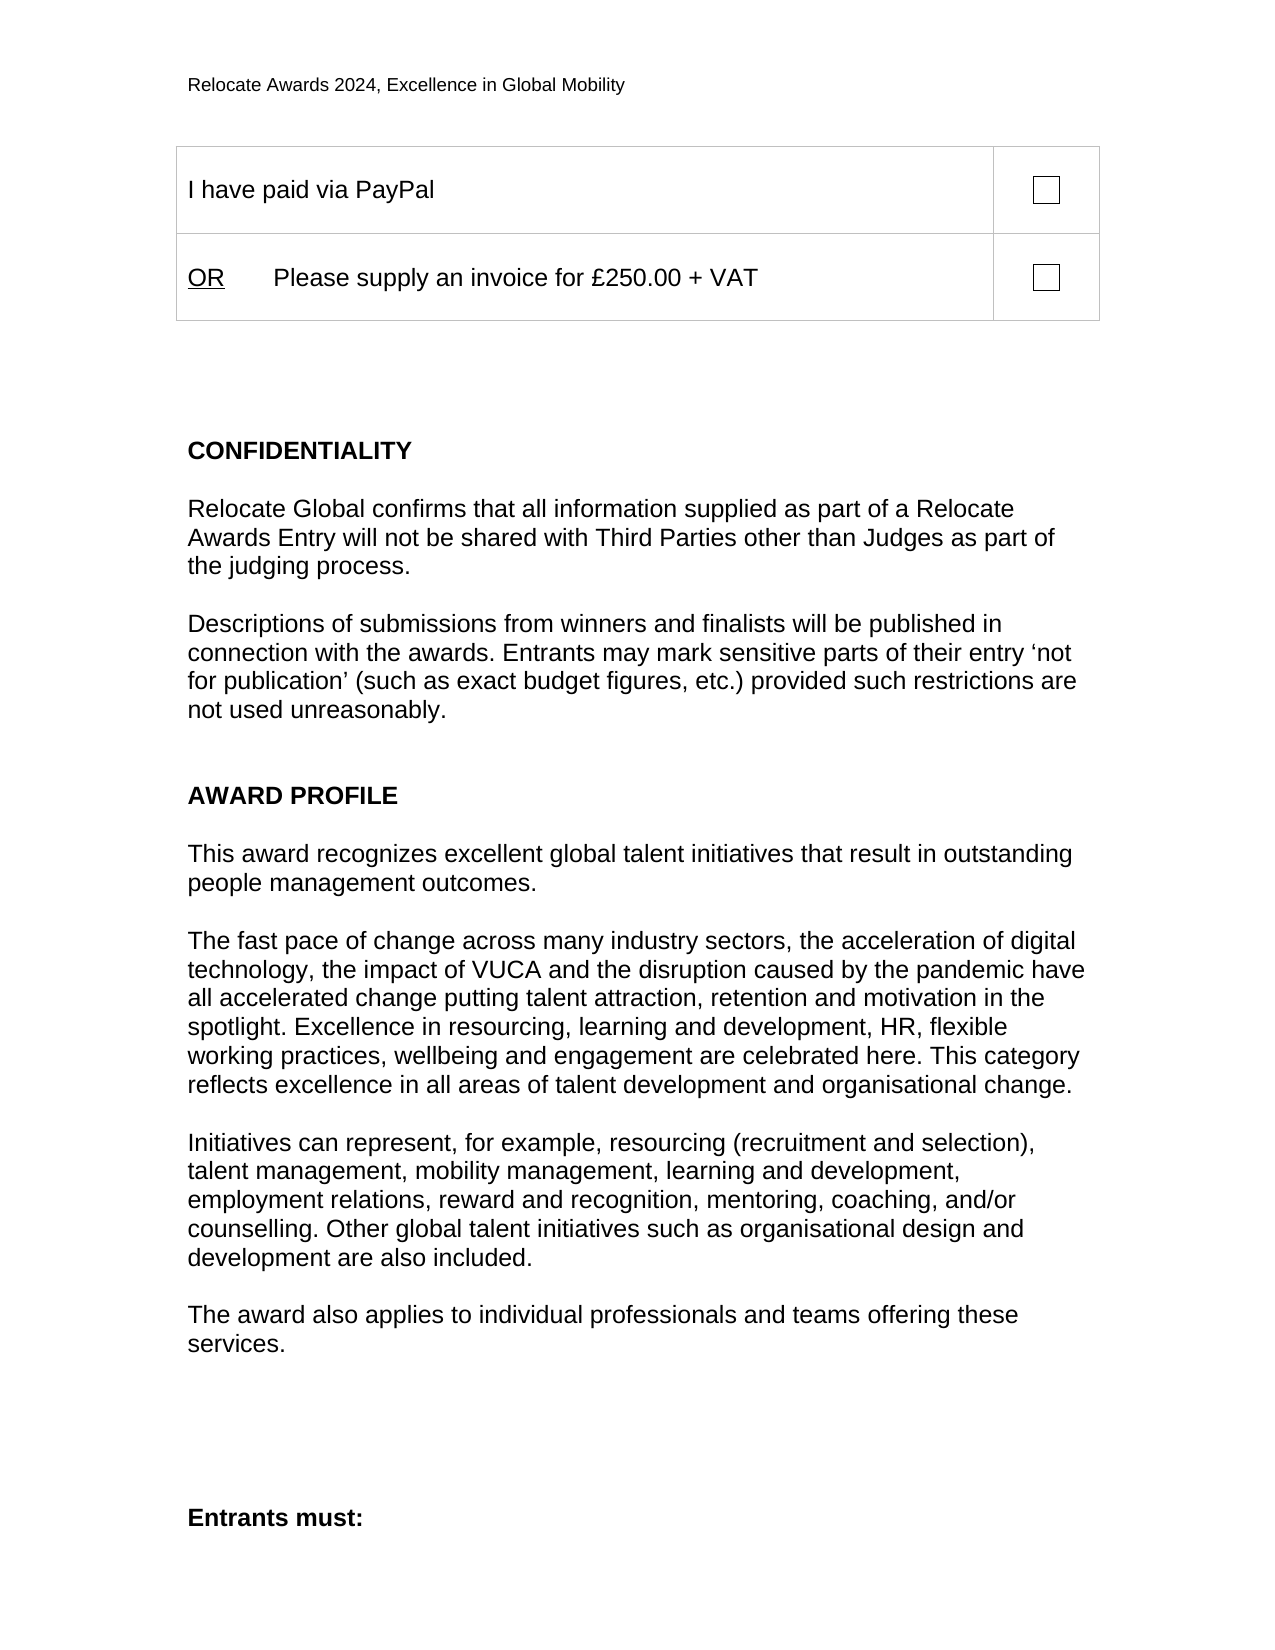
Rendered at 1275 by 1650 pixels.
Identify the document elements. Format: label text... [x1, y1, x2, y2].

text Relocate Global confirms that all information supplied as part of a Relocate Awards Entry will not be shared with Third Parties other than Judges as part of the judging process. [187, 494, 1088, 580]
table_cell [994, 234, 1099, 320]
text CONFIDENTIALITY [187, 436, 1088, 465]
text This award recognizes excellent global talent initiatives that result in outstanding people management outcomes. [187, 839, 1088, 897]
text The fast pace of change across many industry sectors, the acceleration of digital technology, the impact of VUCA and the disruption caused by the pandemic have all accelerated change putting talent attraction, retention and motivation in the spotlight. Excellence in resourcing, learning and development, HR, flexible working practices, wellbeing and engagement are celebrated here. This category reflects excellence in all areas of talent development and organisational change. [187, 926, 1088, 1098]
table_header I have paid via PayPal [177, 147, 993, 233]
text Descriptions of submissions from winners and finalists will be published in connection with the awards. Entrants may mark sensitive parts of their entry ‘not for publication’ (such as exact budget figures, etc.) provided such restrictions are not used unreasonably. [187, 609, 1088, 724]
text The award also applies to individual professionals and teams offering these services. [187, 1301, 1088, 1358]
text Entrants must: [187, 1503, 1088, 1532]
text AWARD PROFILE [187, 781, 1088, 810]
table_header [994, 147, 1099, 233]
table_cell OR Please supply an invoice for £250.00 + VAT [177, 234, 993, 320]
text Initiatives can represent, for example, resourcing (recruitment and selection), talent management, mobility management, learning and development, employment relations, reward and recognition, mentoring, coaching, and/or counselling. Other global talent initiatives such as organisational design and development are also included. [187, 1128, 1088, 1271]
